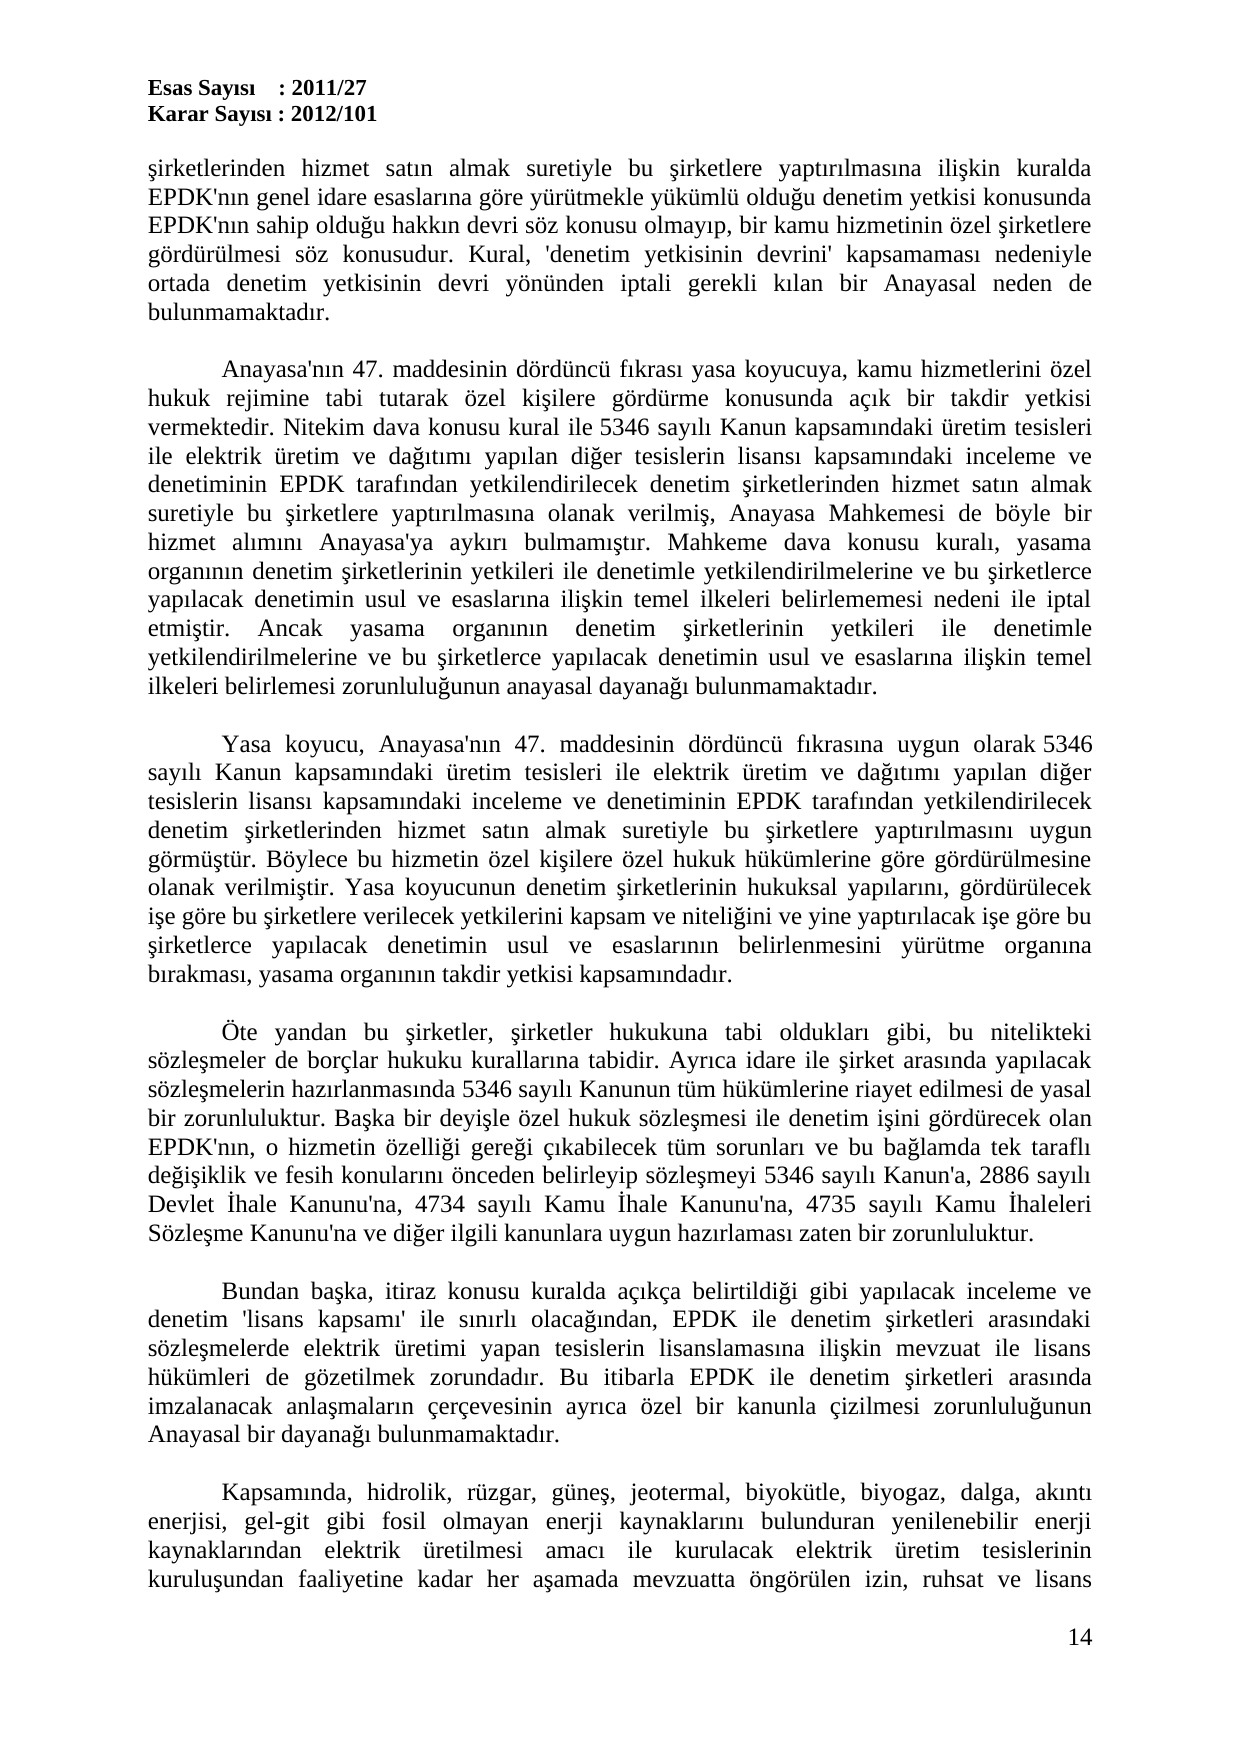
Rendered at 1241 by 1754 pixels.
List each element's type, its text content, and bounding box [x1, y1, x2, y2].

text Öte yandan bu şirketler, şirketler hukukuna tabi oldukları gibi, bu nitelikteki sözleşmeler de borçlar hukuku kurallarına tabidir. Ayrıca idare ile şirket arasında yapılacak sözleşmelerin hazırlanmasında 5346 sayılı Kanunun tüm hükümlerine riayet edilmesi de yasal bir zorunluluktur. Başka bir deyişle özel hukuk sözleşmesi ile denetim işini gördürecek olan EPDK'nın, o hizmetin özelliği gereği çıkabilecek tüm sorunları ve bu bağlamda tek taraflı değişiklik ve fesih konularını önceden belirleyip sözleşmeyi 5346 sayılı Kanun'a, 2886 sayılı Devlet İhale Kanunu'na, 4734 sayılı Kamu İhale Kanunu'na, 4735 sayılı Kamu İhaleleri Sözleşme Kanunu'na ve diğer ilgili kanunlara uygun hazırlaması zaten bir zorunluluktur. [148, 1017, 1093, 1247]
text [148, 1477, 1093, 1592]
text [148, 153, 1093, 325]
text Yasa koyucu, Anayasa'nın 47. maddesinin dördüncü fıkrasına uygun olarak 5346 sayılı Kanun kapsamındaki üretim tesisleri ile elektrik üretim ve dağıtımı yapılan diğer tesislerin lisansı kapsamındaki inceleme ve denetiminin EPDK tarafından yetkilendirilecek denetim şirketlerinden hizmet satın almak suretiyle bu şirketlere yaptırılmasını uygun görmüştür. Böylece bu hizmetin özel kişilere özel hukuk hükümlerine göre gördürülmesine olanak verilmiştir. Yasa koyucunun denetim şirketlerinin hukuksal yapılarını, gördürülecek işe göre bu şirketlere verilecek yetkilerini kapsam ve niteliğini ve yine yaptırılacak işe göre bu şirketlerce yapılacak denetimin usul ve esaslarının belirlenmesini yürütme organına bırakması, yasama organının takdir yetkisi kapsamındadır. [148, 729, 1093, 987]
text Anayasa'nın 47. maddesinin dördüncü fıkrası yasa koyucuya, kamu hizmetlerini özel hukuk rejimine tabi tutarak özel kişilere gördürme konusunda açık bir takdir yetkisi vermektedir. Nitekim dava konusu kural ile 5346 sayılı Kanun kapsamındaki üretim tesisleri ile elektrik üretim ve dağıtımı yapılan diğer tesislerin lisansı kapsamındaki inceleme ve denetiminin EPDK tarafından yetkilendirilecek denetim şirketlerinden hizmet satın almak suretiyle bu şirketlere yaptırılmasına olanak verilmiş, Anayasa Mahkemesi de böyle bir hizmet alımını Anayasa'ya aykırı bulmamıştır. Mahkeme dava konusu kuralı, yasama organının denetim şirketlerinin yetkileri ile denetimle yetkilendirilmelerine ve bu şirketlerce yapılacak denetimin usul ve esaslarına ilişkin temel ilkeleri belirlememesi nedeni ile iptal etmiştir. Ancak yasama organının denetim şirketlerinin yetkileri ile denetimle yetkilendirilmelerine ve bu şirketlerce yapılacak denetimin usul ve esaslarına ilişkin temel ilkeleri belirlemesi zorunluluğunun anayasal dayanağı bulunmamaktadır. [148, 354, 1093, 699]
text Bundan başka, itiraz konusu kuralda açıkça belirtildiği gibi yapılacak inceleme ve denetim 'lisans kapsamı' ile sınırlı olacağından, EPDK ile denetim şirketleri arasındaki sözleşmelerde elektrik üretimi yapan tesislerin lisanslamasına ilişkin mevzuat ile lisans hükümleri de gözetilmek zorundadır. Bu itibarla EPDK ile denetim şirketleri arasında imzalanacak anlaşmaların çerçevesinin ayrıca özel bir kanunla çizilmesi zorunluluğunun Anayasal bir dayanağı bulunmamaktadır. [148, 1276, 1093, 1448]
